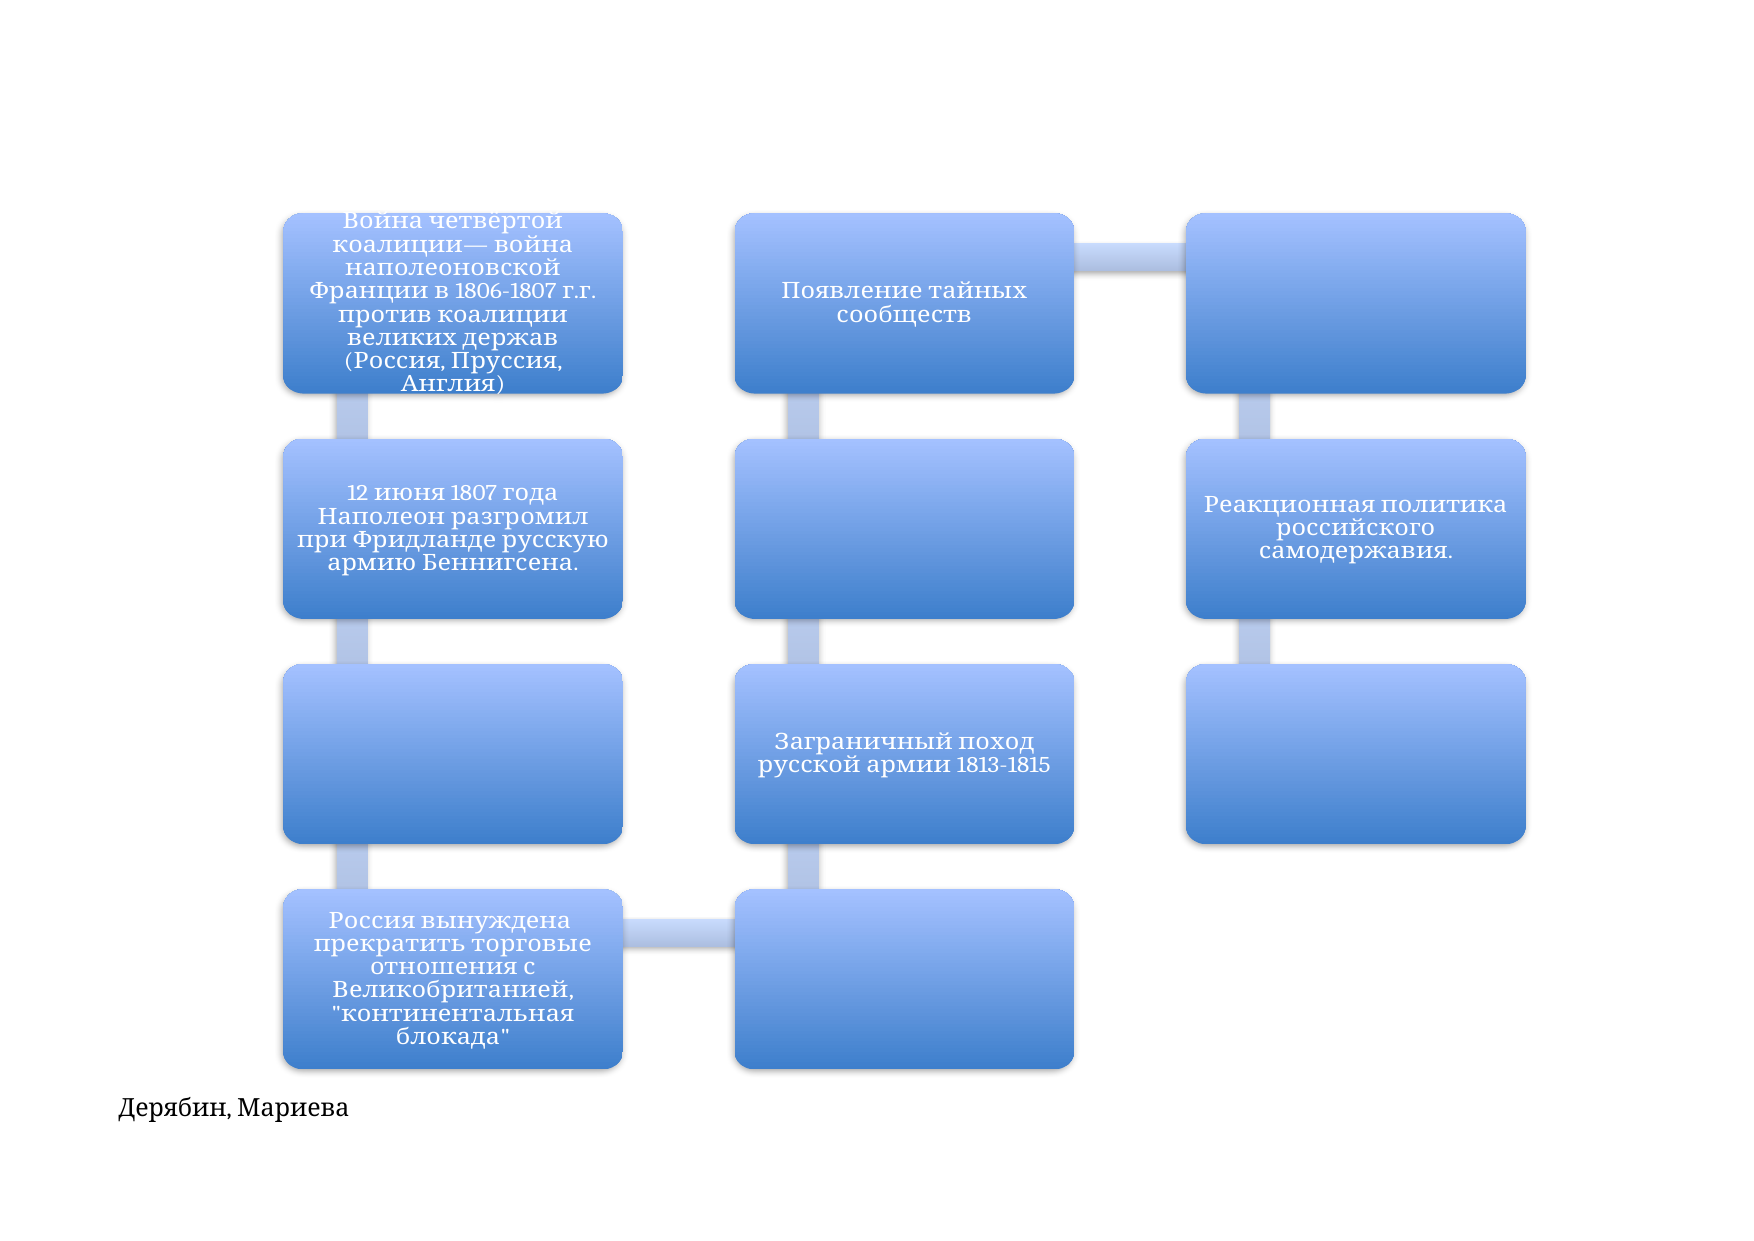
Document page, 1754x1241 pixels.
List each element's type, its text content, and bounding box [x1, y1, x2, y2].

text Дерябин, Мариева [118, 1093, 1636, 1122]
